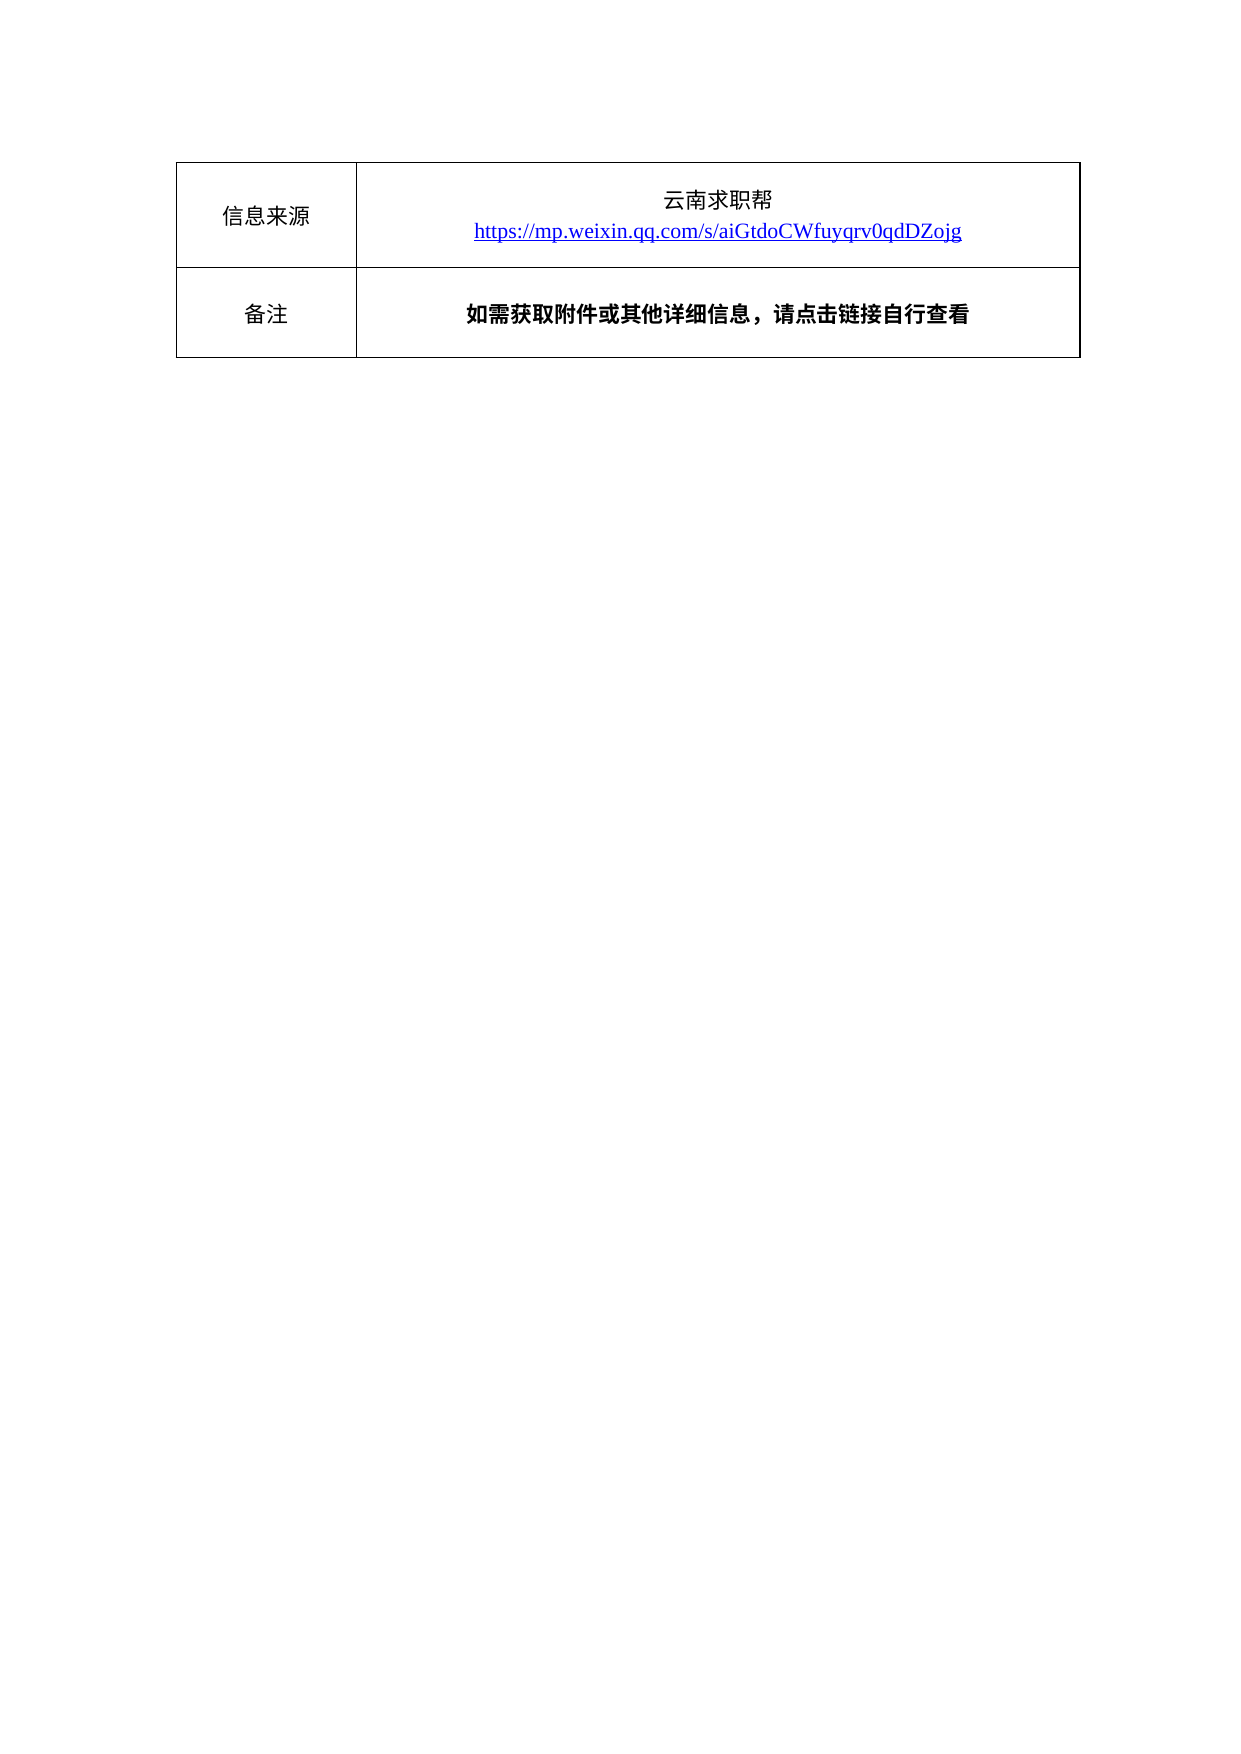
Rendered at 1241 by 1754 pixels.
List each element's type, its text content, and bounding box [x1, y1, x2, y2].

table_cell 如需获取附件或其他详细信息，请点击链接自行查看 [357, 268, 1079, 357]
table_cell 信息来源 [177, 163, 356, 267]
table_cell 云南求职帮 https://mp.weixin.qq.com/s/aiGtdoCWfuyqrv0qdDZojg [357, 163, 1079, 267]
table_cell 备注 [177, 268, 356, 357]
